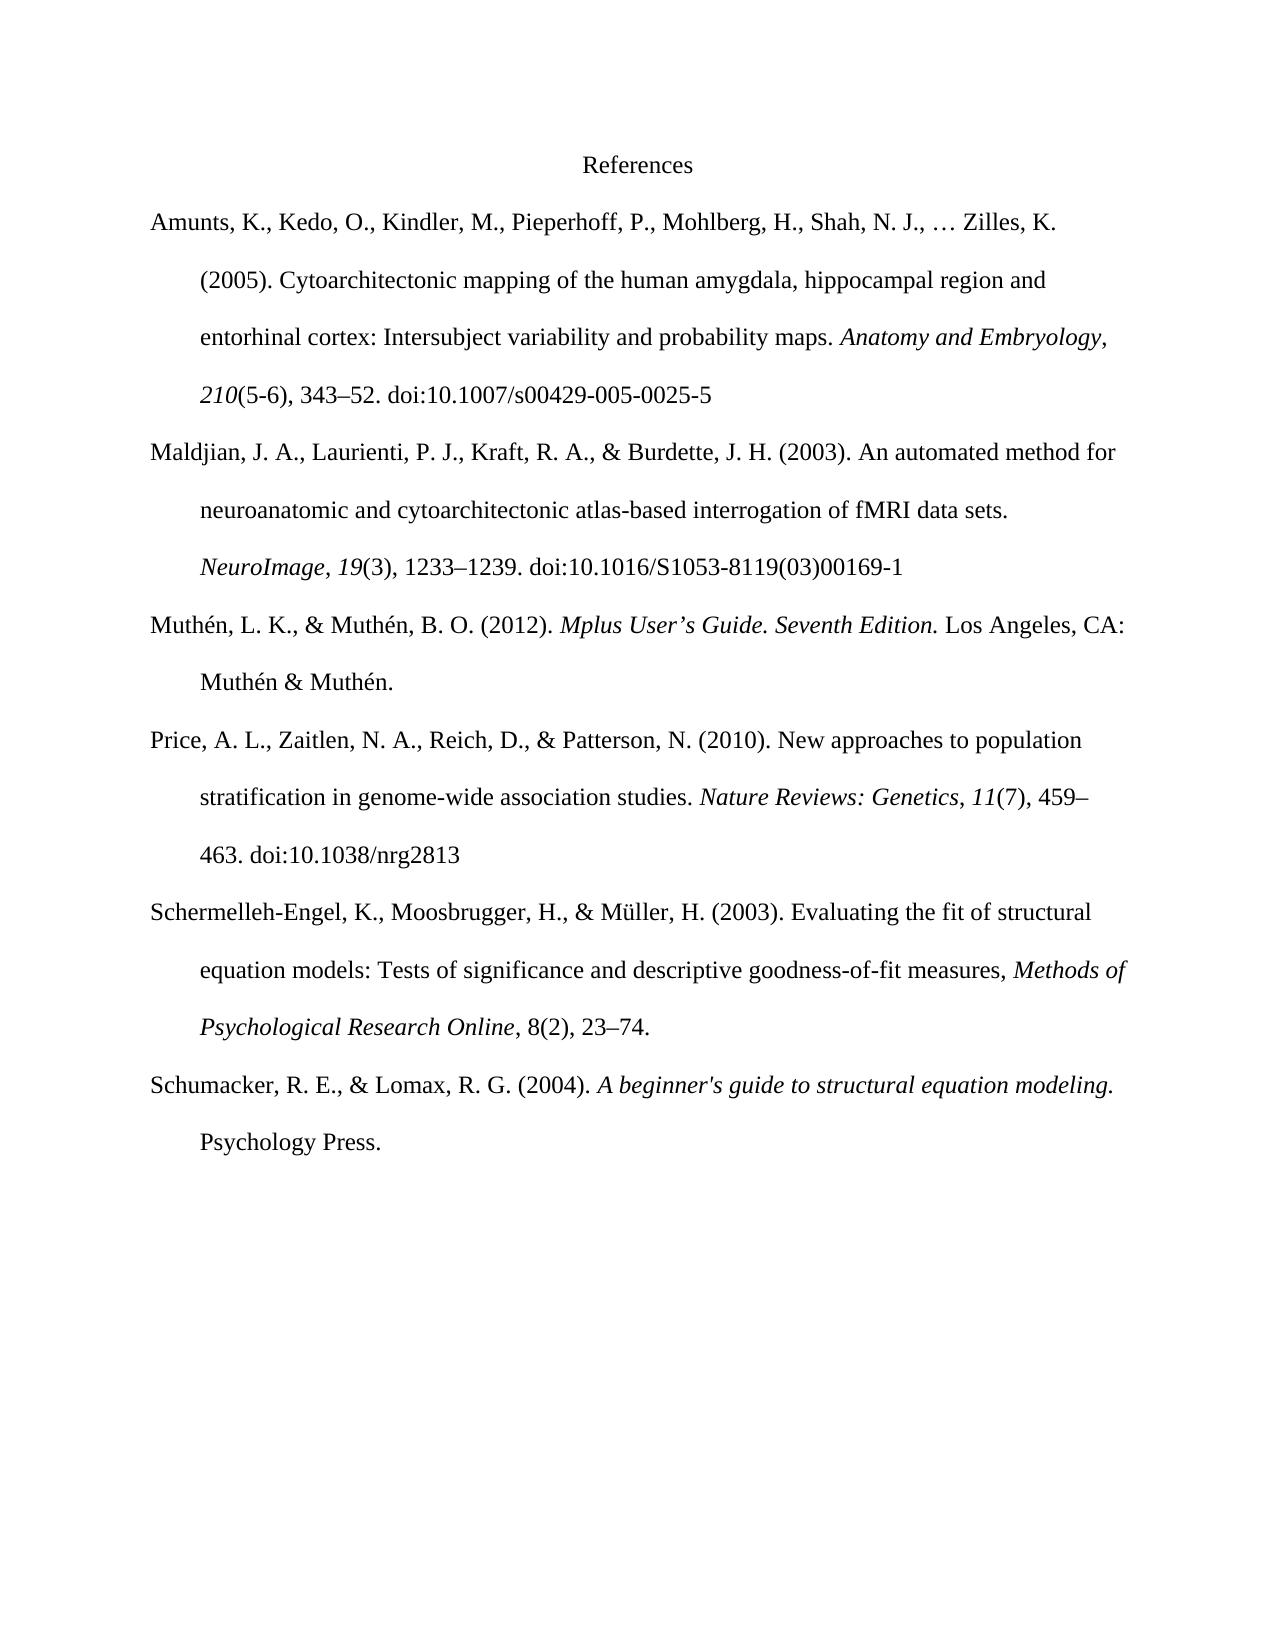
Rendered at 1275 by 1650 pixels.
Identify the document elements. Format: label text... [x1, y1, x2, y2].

text Schermelleh-Engel, K., Moosbrugger, H., & Müller, H. (2003). Evaluating the fit of structural equation models: Tests of significance and descriptive goodness-of-fit measures, Methods of Psychological Research Online, 8(2), 23–74. [150, 897, 1125, 1041]
text Price, A. L., Zaitlen, N. A., Reich, D., & Patterson, N. (2010). New approaches to population stratification in genome-wide association studies. Nature Reviews: Genetics, 11(7), 459–463. doi:10.1038/nrg2813 [150, 725, 1125, 869]
text Maldjian, J. A., Laurienti, P. J., Kraft, R. A., & Burdette, J. H. (2003). An automated method for neuroanatomic and cytoarchitectonic atlas-based interrogation of fMRI data sets. NeuroImage, 19(3), 1233–1239. doi:10.1016/S1053-8119(03)00169-1 [150, 437, 1125, 581]
text Muthén, L. K., & Muthén, B. O. (2012). Mplus User’s Guide. Seventh Edition. Los Angeles, CA: Muthén & Muthén. [150, 610, 1125, 696]
text References [150, 150, 1125, 179]
text Amunts, K., Kedo, O., Kindler, M., Pieperhoff, P., Mohlberg, H., Shah, N. J., … Zilles, K. (2005). Cytoarchitectonic mapping of the human amygdala, hippocampal region and entorhinal cortex: Intersubject variability and probability maps. Anatomy and Embryology, 210(5-6), 343–52. doi:10.1007/s00429-005-0025-5 [150, 207, 1125, 409]
text Schumacker, R. E., & Lomax, R. G. (2004). A beginner's guide to structural equation modeling. Psychology Press. [150, 1070, 1125, 1156]
